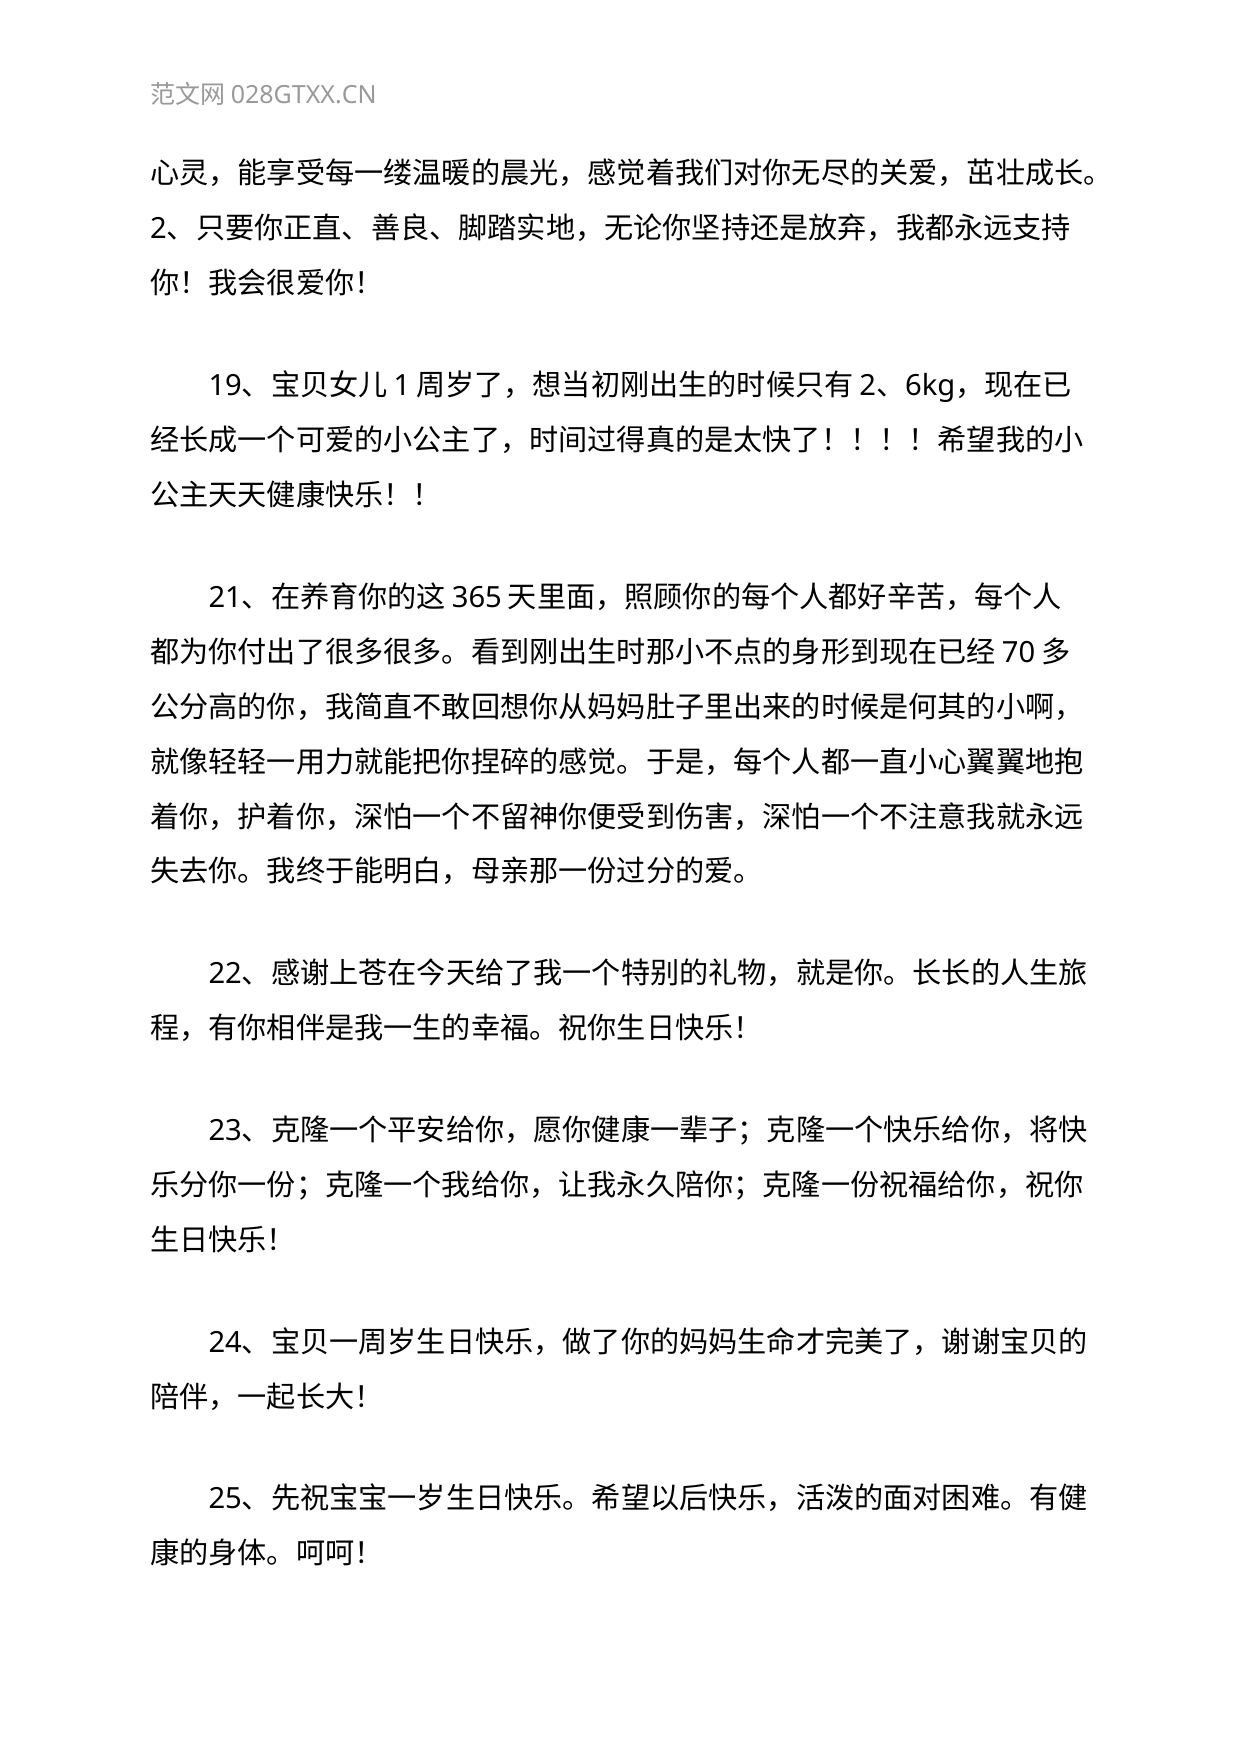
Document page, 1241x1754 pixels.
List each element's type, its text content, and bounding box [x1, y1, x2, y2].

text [150, 150, 1090, 302]
text 25、先祝宝宝一岁生日快乐。希望以后快乐，活泼的面对困难。有健康的身体。呵呵！ [150, 1475, 1090, 1572]
text 22、感谢上苍在今天给了我一个特别的礼物，就是你。长长的人生旅程，有你相伴是我一生的幸福。祝你生日快乐！ [150, 950, 1090, 1047]
text 21、在养育你的这365天里面，照顾你的每个人都好辛苦，每个人都为你付出了很多很多。看到刚出生时那小不点的身形到现在已经70多公分高的你，我简直不敢回想你从妈妈肚子里出来的时候是何其的小啊，就像轻轻一用力就能把你捏碎的感觉。于是，每个人都一直小心翼翼地抱着你，护着你，深怕一个不留神你便受到伤害，深怕一个不注意我就永远失去你。我终于能明白，母亲那一份过分的爱。 [150, 573, 1090, 890]
text 23、克隆一个平安给你，愿你健康一辈子；克隆一个快乐给你，将快乐分你一份；克隆一个我给你，让我永久陪你；克隆一份祝福给你，祝你生日快乐！ [150, 1107, 1090, 1259]
text 24、宝贝一周岁生日快乐，做了你的妈妈生命才完美了，谢谢宝贝的陪伴，一起长大！ [150, 1318, 1090, 1416]
text 19、宝贝女儿1周岁了，想当初刚出生的时候只有2、6kg，现在已经长成一个可爱的小公主了，时间过得真的是太快了！！！！希望我的小公主天天健康快乐！！ [150, 362, 1090, 514]
